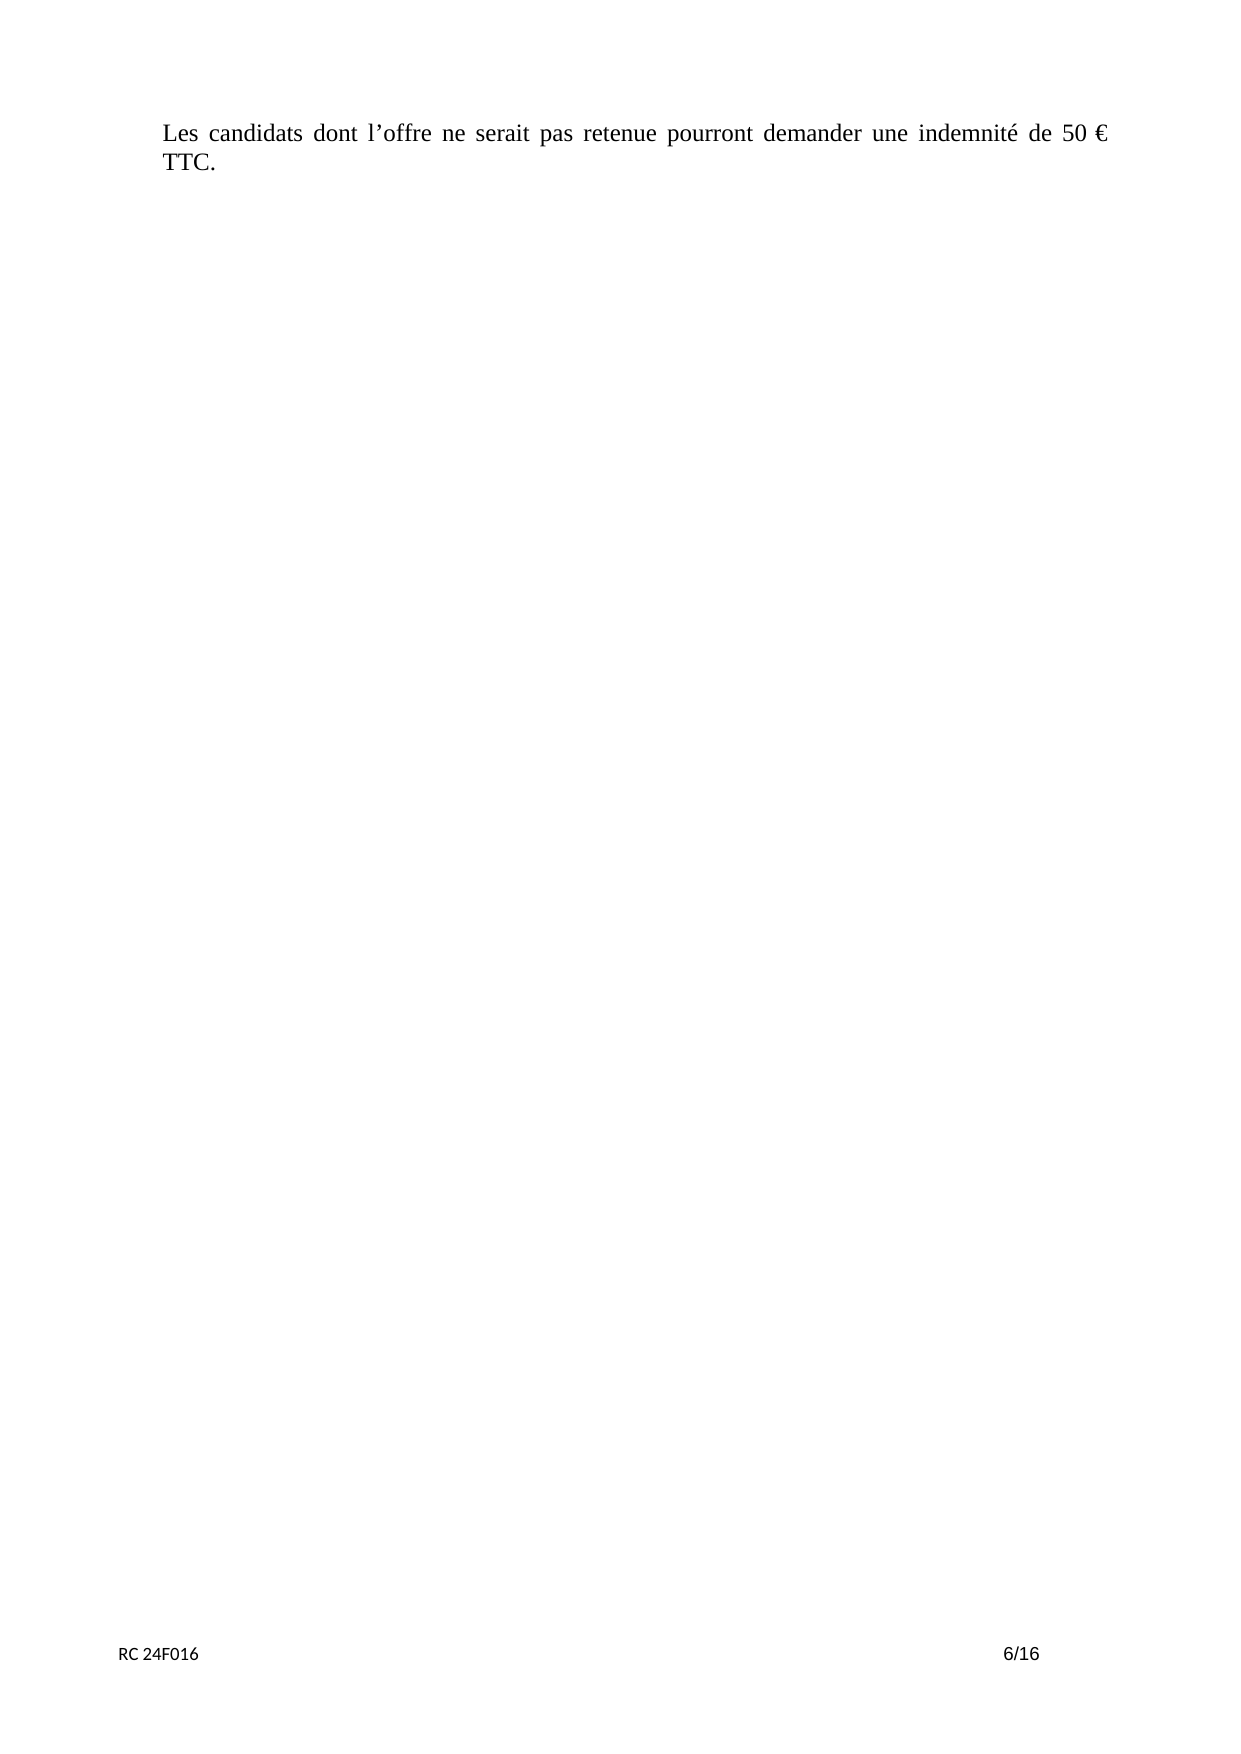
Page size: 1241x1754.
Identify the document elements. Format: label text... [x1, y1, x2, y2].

text Les candidats dont l’offre ne serait pas retenue pourront demander une indemnité de 50 € TTC. [162, 118, 1107, 176]
